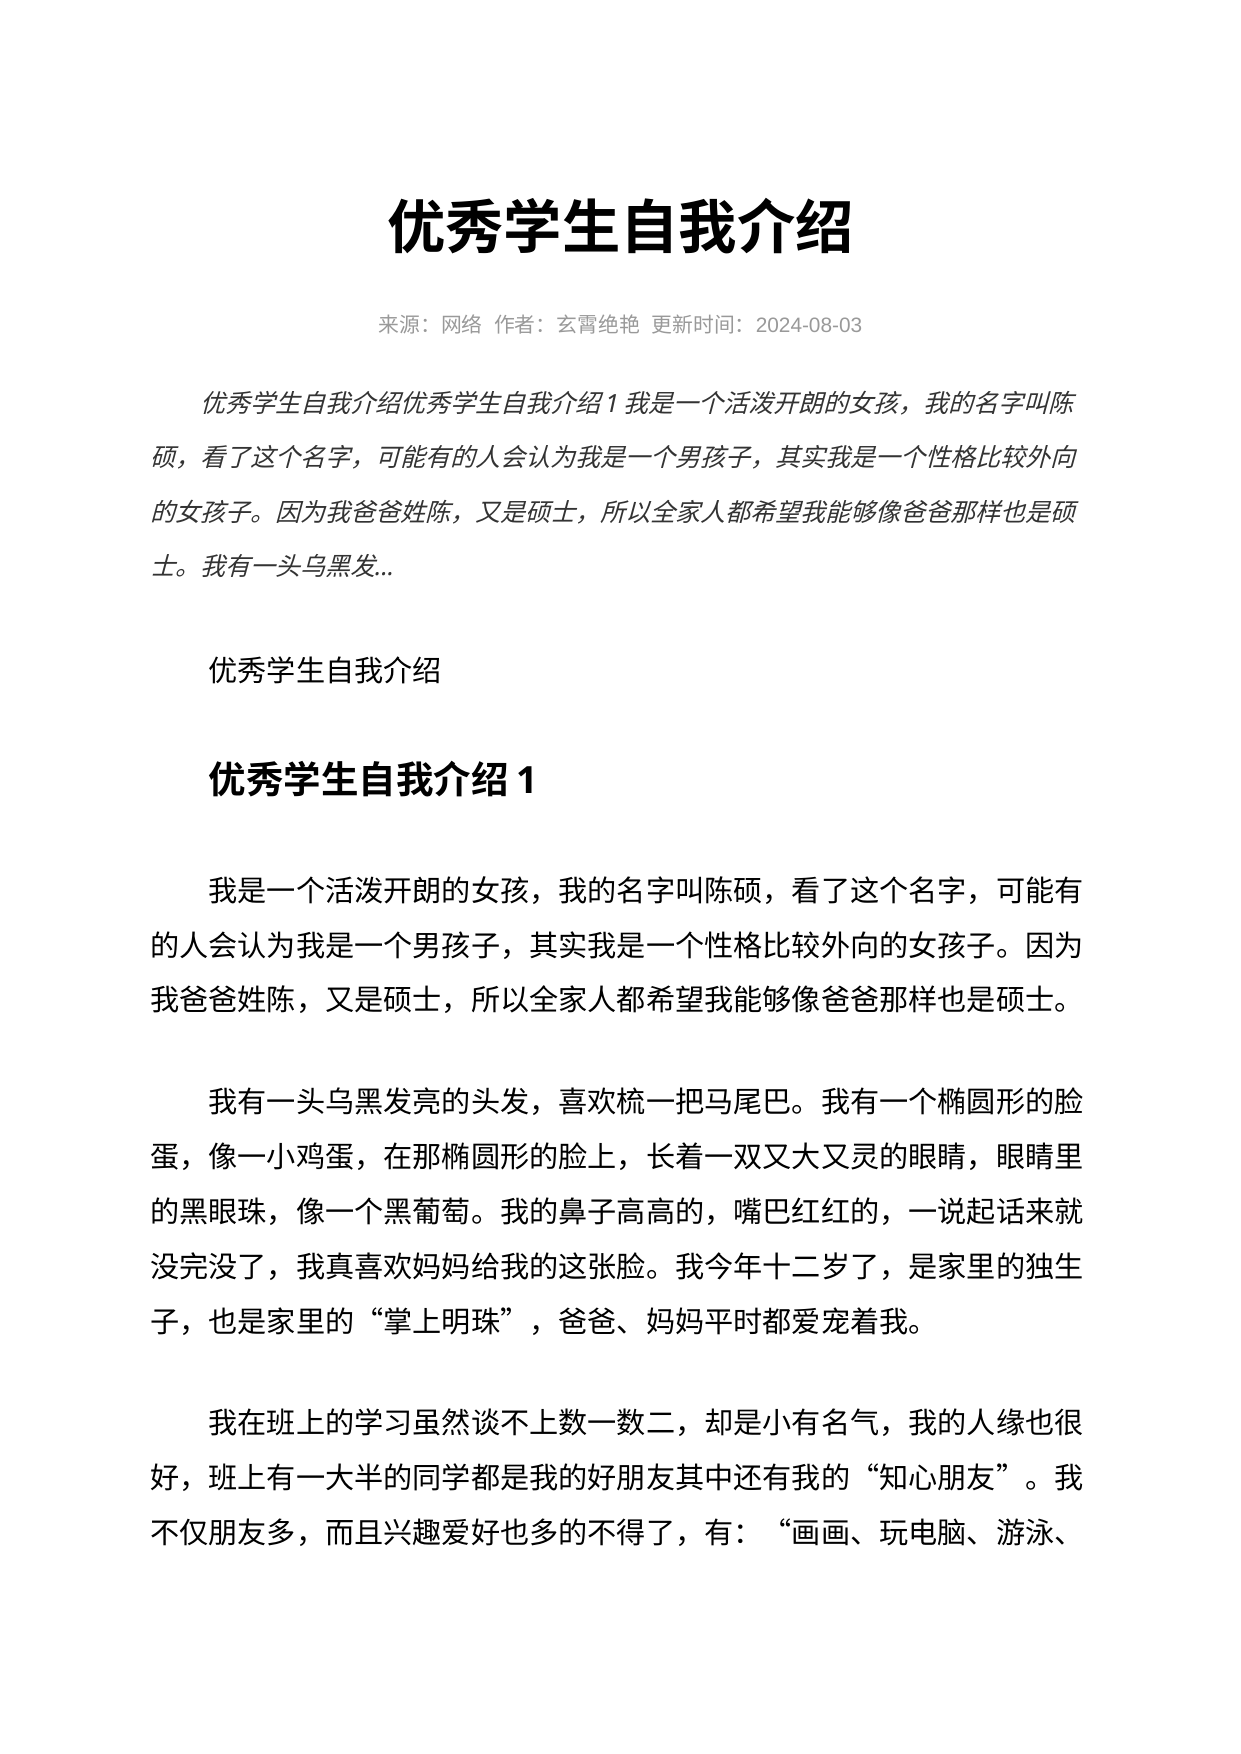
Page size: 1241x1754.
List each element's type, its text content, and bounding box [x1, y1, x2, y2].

subtitle 优秀学生自我介绍 [150, 181, 1090, 266]
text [150, 1400, 1090, 1552]
text 我有一头乌黑发亮的头发，喜欢梳一把马尾巴。我有一个椭圆形的脸蛋，像一小鸡蛋，在那椭圆形的脸上，长着一双又大又灵的眼睛，眼睛里的黑眼珠，像一个黑葡萄。我的鼻子高高的，嘴巴红红的，一说起话来就没完没了，我真喜欢妈妈给我的这张脸。我今年十二岁了，是家里的独生子，也是家里的“掌上明珠”，爸爸、妈妈平时都爱宠着我。 [150, 1079, 1090, 1341]
text 来源：网络 作者：玄霄绝艳 更新时间：2024-08-03 [150, 313, 1090, 337]
text 优秀学生自我介绍 [150, 648, 1090, 690]
text 优秀学生自我介绍1 [150, 749, 1090, 804]
text 我是一个活泼开朗的女孩，我的名字叫陈硕，看了这个名字，可能有的人会认为我是一个男孩子，其实我是一个性格比较外向的女孩子。因为我爸爸姓陈，又是硕士，所以全家人都希望我能够像爸爸那样也是硕士。 [150, 867, 1090, 1019]
text 优秀学生自我介绍优秀学生自我介绍1我是一个活泼开朗的女孩，我的名字叫陈硕，看了这个名字，可能有的人会认为我是一个男孩子，其实我是一个性格比较外向的女孩子。因为我爸爸姓陈，又是硕士，所以全家人都希望我能够像爸爸那样也是硕士。我有一头乌黑发... [150, 383, 1090, 583]
